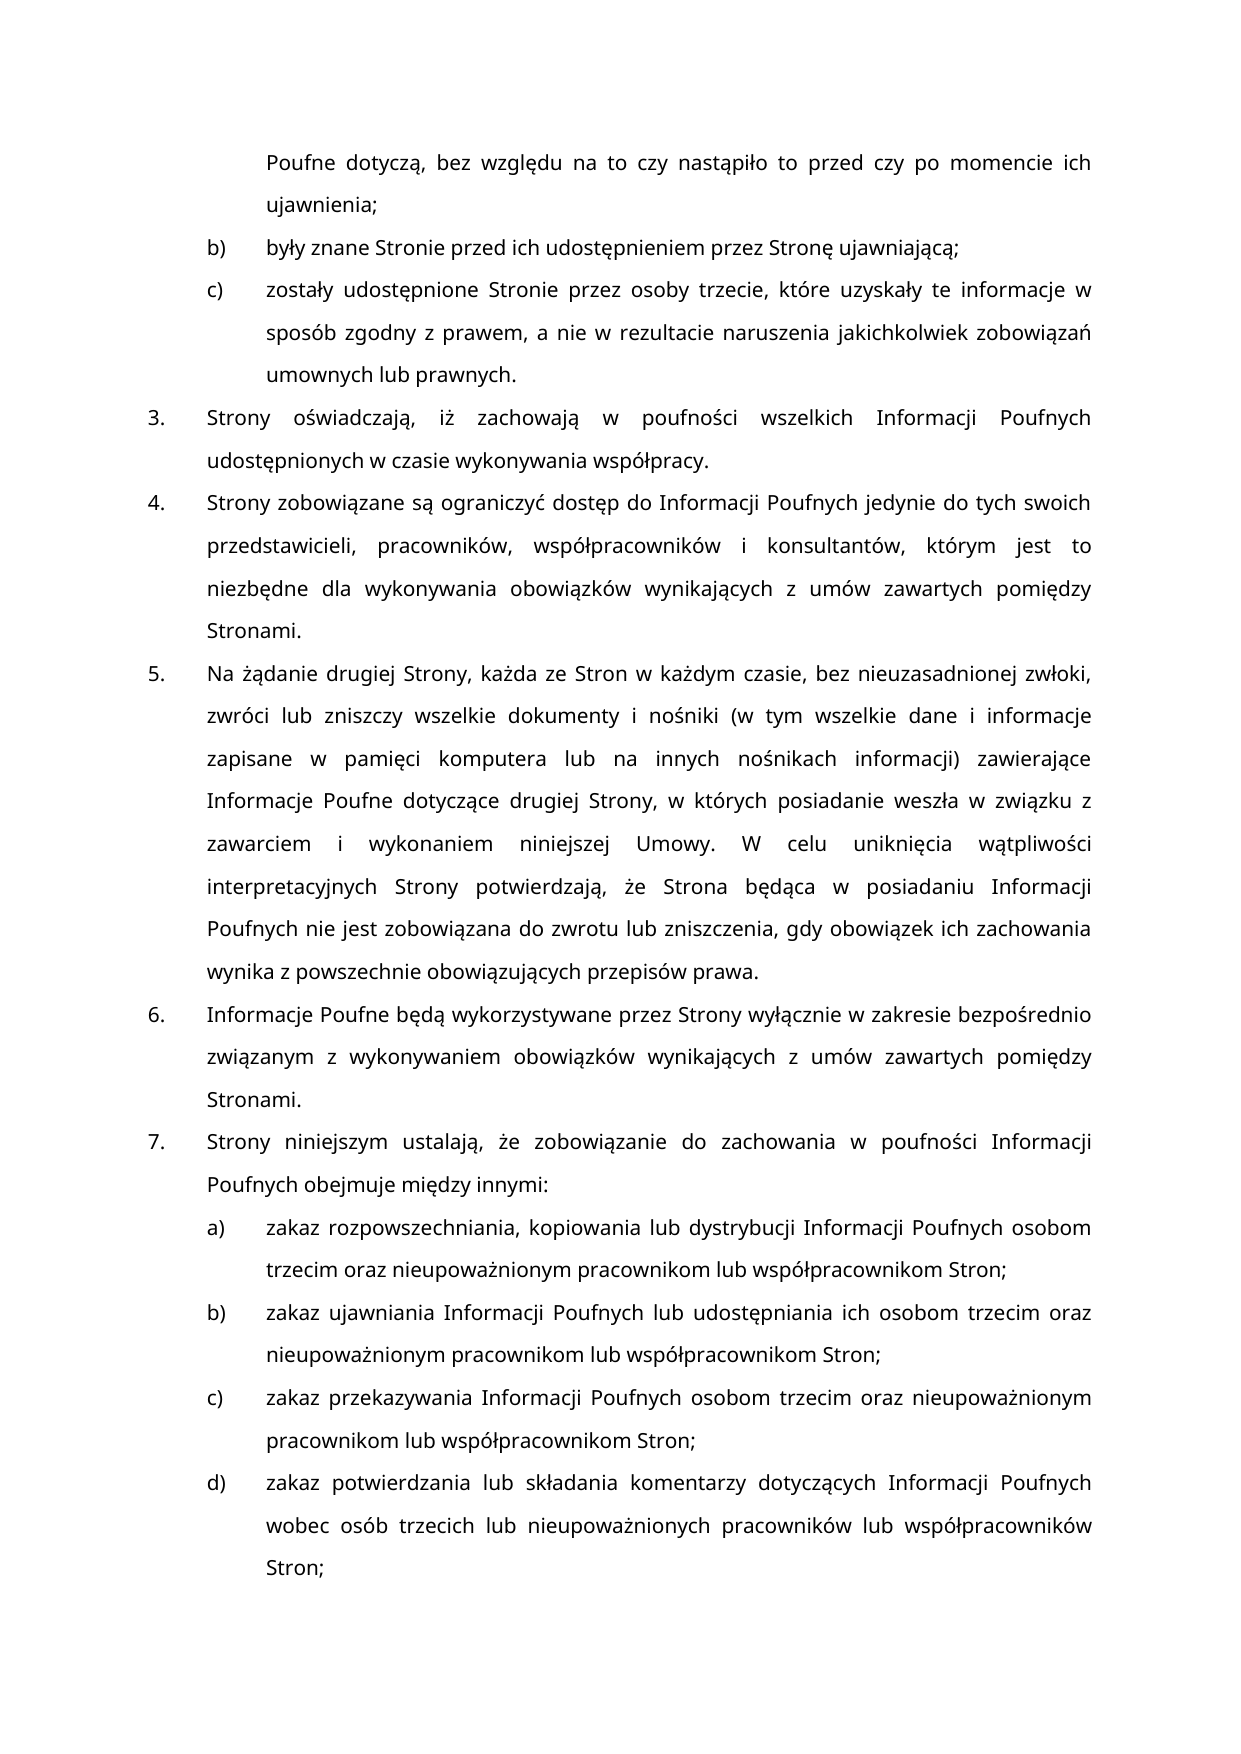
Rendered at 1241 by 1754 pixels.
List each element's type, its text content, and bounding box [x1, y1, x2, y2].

list zakaz potwierdzania lub składania komentarzy dotyczących Informacji Poufnych wobec osób trzecich lub nieupoważnionych pracowników lub współpracowników Stron; [207, 1468, 1093, 1582]
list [207, 148, 1093, 219]
list Strony oświadczają, iż zachowają w poufności wszelkich Informacji Poufnych udostępnionych w czasie wykonywania współpracy. [148, 403, 1093, 474]
list Na żądanie drugiej Strony, każda ze Stron w każdym czasie, bez nieuzasadnionej zwłoki, zwróci lub zniszczy wszelkie dokumenty i nośniki (w tym wszelkie dane i informacje zapisane w pamięci komputera lub na innych nośnikach informacji) zawierające Informacje Poufne dotyczące drugiej Strony, w których posiadanie weszła w związku z zawarciem i wykonaniem niniejszej Umowy. W celu uniknięcia wątpliwości interpretacyjnych Strony potwierdzają, że Strona będąca w posiadaniu Informacji Poufnych nie jest zobowiązana do zwrotu lub zniszczenia, gdy obowiązek ich zachowania wynika z powszechnie obowiązujących przepisów prawa. [148, 659, 1093, 986]
list Informacje Poufne będą wykorzystywane przez Strony wyłącznie w zakresie bezpośrednio związanym z wykonywaniem obowiązków wynikających z umów zawartych pomiędzy Stronami. [148, 1000, 1093, 1113]
list zakaz rozpowszechniania, kopiowania lub dystrybucji Informacji Poufnych osobom trzecim oraz nieupoważnionym pracownikom lub współpracownikom Stron; [207, 1213, 1093, 1284]
list zakaz przekazywania Informacji Poufnych osobom trzecim oraz nieupoważnionym pracownikom lub współpracownikom Stron; [207, 1383, 1093, 1454]
list zakaz ujawniania Informacji Poufnych lub udostępniania ich osobom trzecim oraz nieupoważnionym pracownikom lub współpracownikom Stron; [207, 1298, 1093, 1369]
list Strony niniejszym ustalają, że zobowiązanie do zachowania w poufności Informacji Poufnych obejmuje między innymi: [148, 1127, 1093, 1198]
list Strony zobowiązane są ograniczyć dostęp do Informacji Poufnych jedynie do tych swoich przedstawicieli, pracowników, współpracowników i konsultantów, którym jest to niezbędne dla wykonywania obowiązków wynikających z umów zawartych pomiędzy Stronami. [148, 488, 1093, 645]
list zostały udostępnione Stronie przez osoby trzecie, które uzyskały te informacje w sposób zgodny z prawem, a nie w rezultacie naruszenia jakichkolwiek zobowiązań umownych lub prawnych. [207, 275, 1093, 389]
list były znane Stronie przed ich udostępnieniem przez Stronę ujawniającą; [207, 233, 1093, 261]
